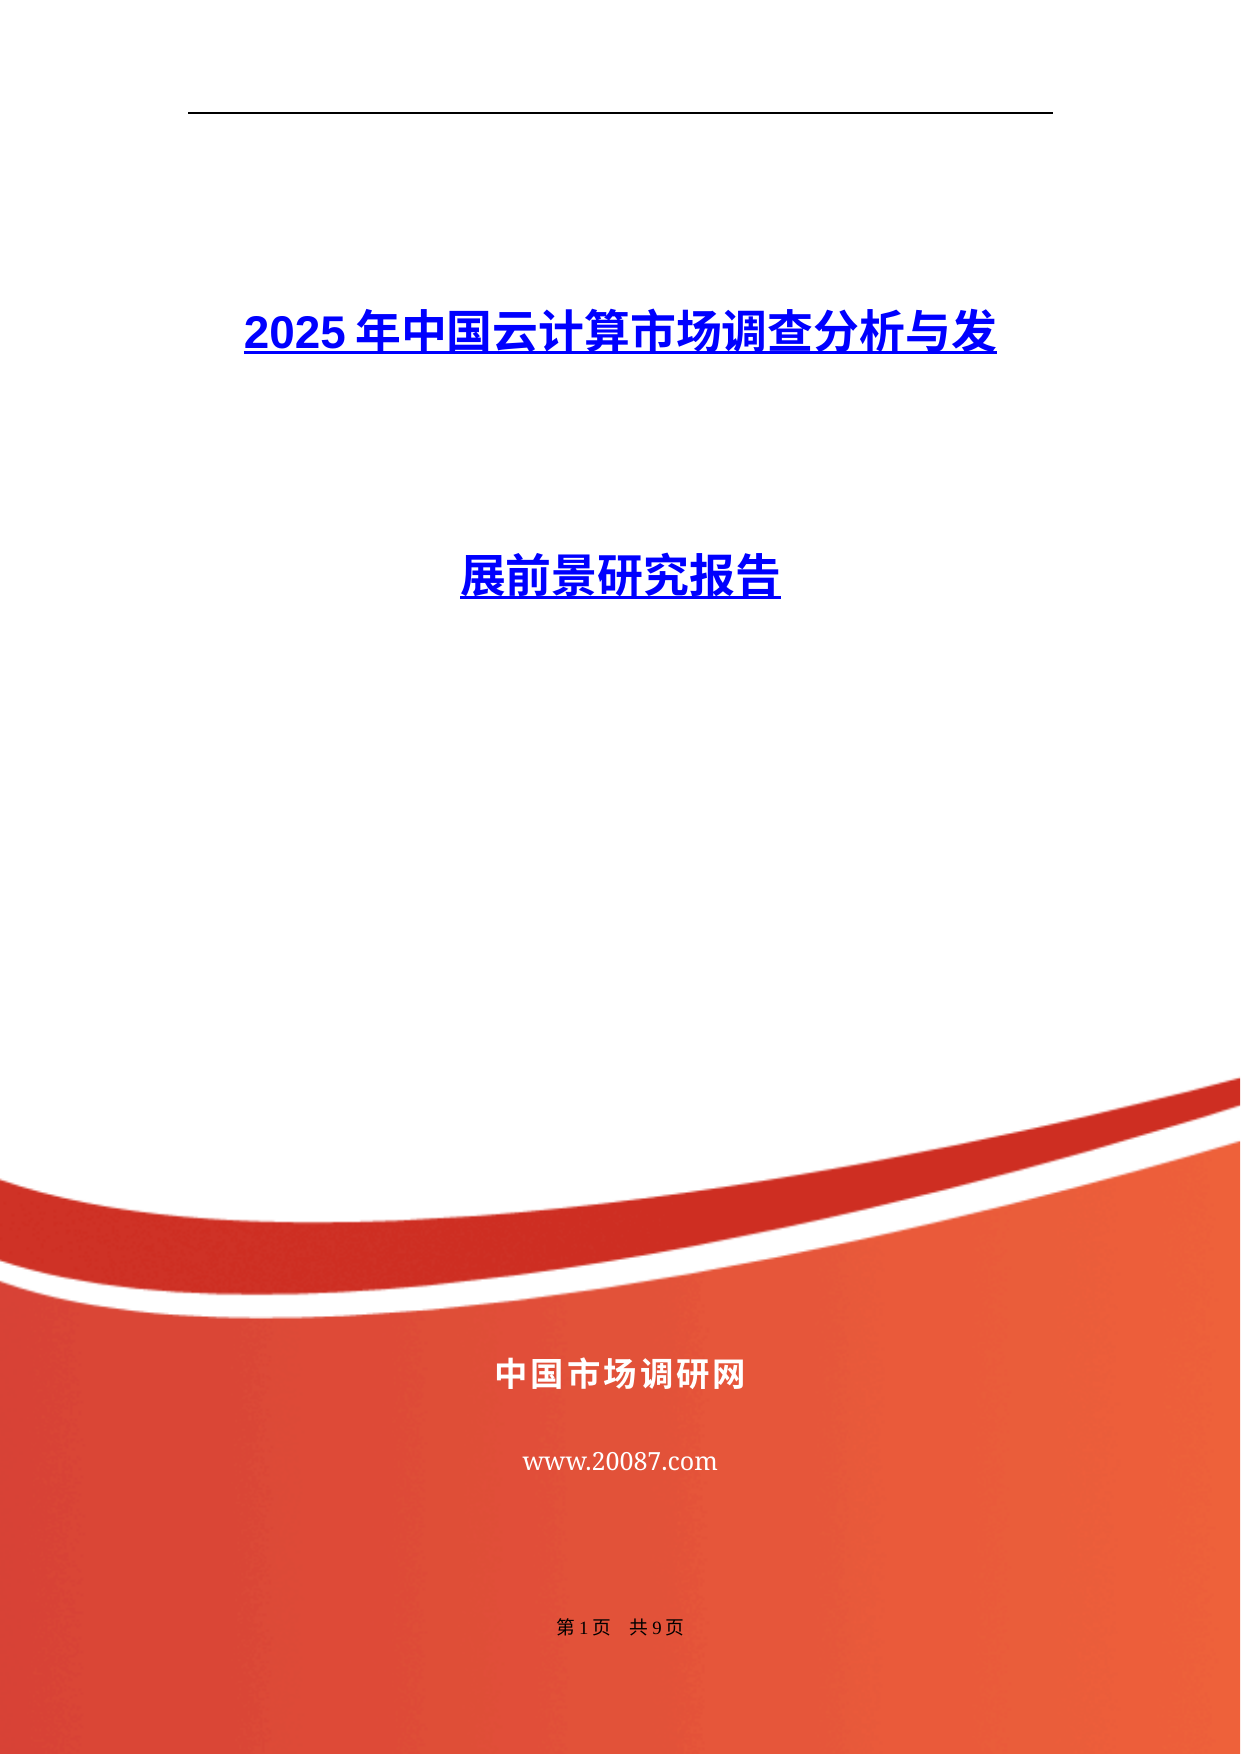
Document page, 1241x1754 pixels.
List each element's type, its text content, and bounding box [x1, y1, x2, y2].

picture [0, 1006, 1241, 1754]
text www.20087.com [187, 1428, 1053, 1493]
table_header 2025年中国云计算市场调查分析与发展前景研究报告 [188, 207, 1053, 773]
subtitle 中国市场调研网 [187, 1339, 1053, 1404]
